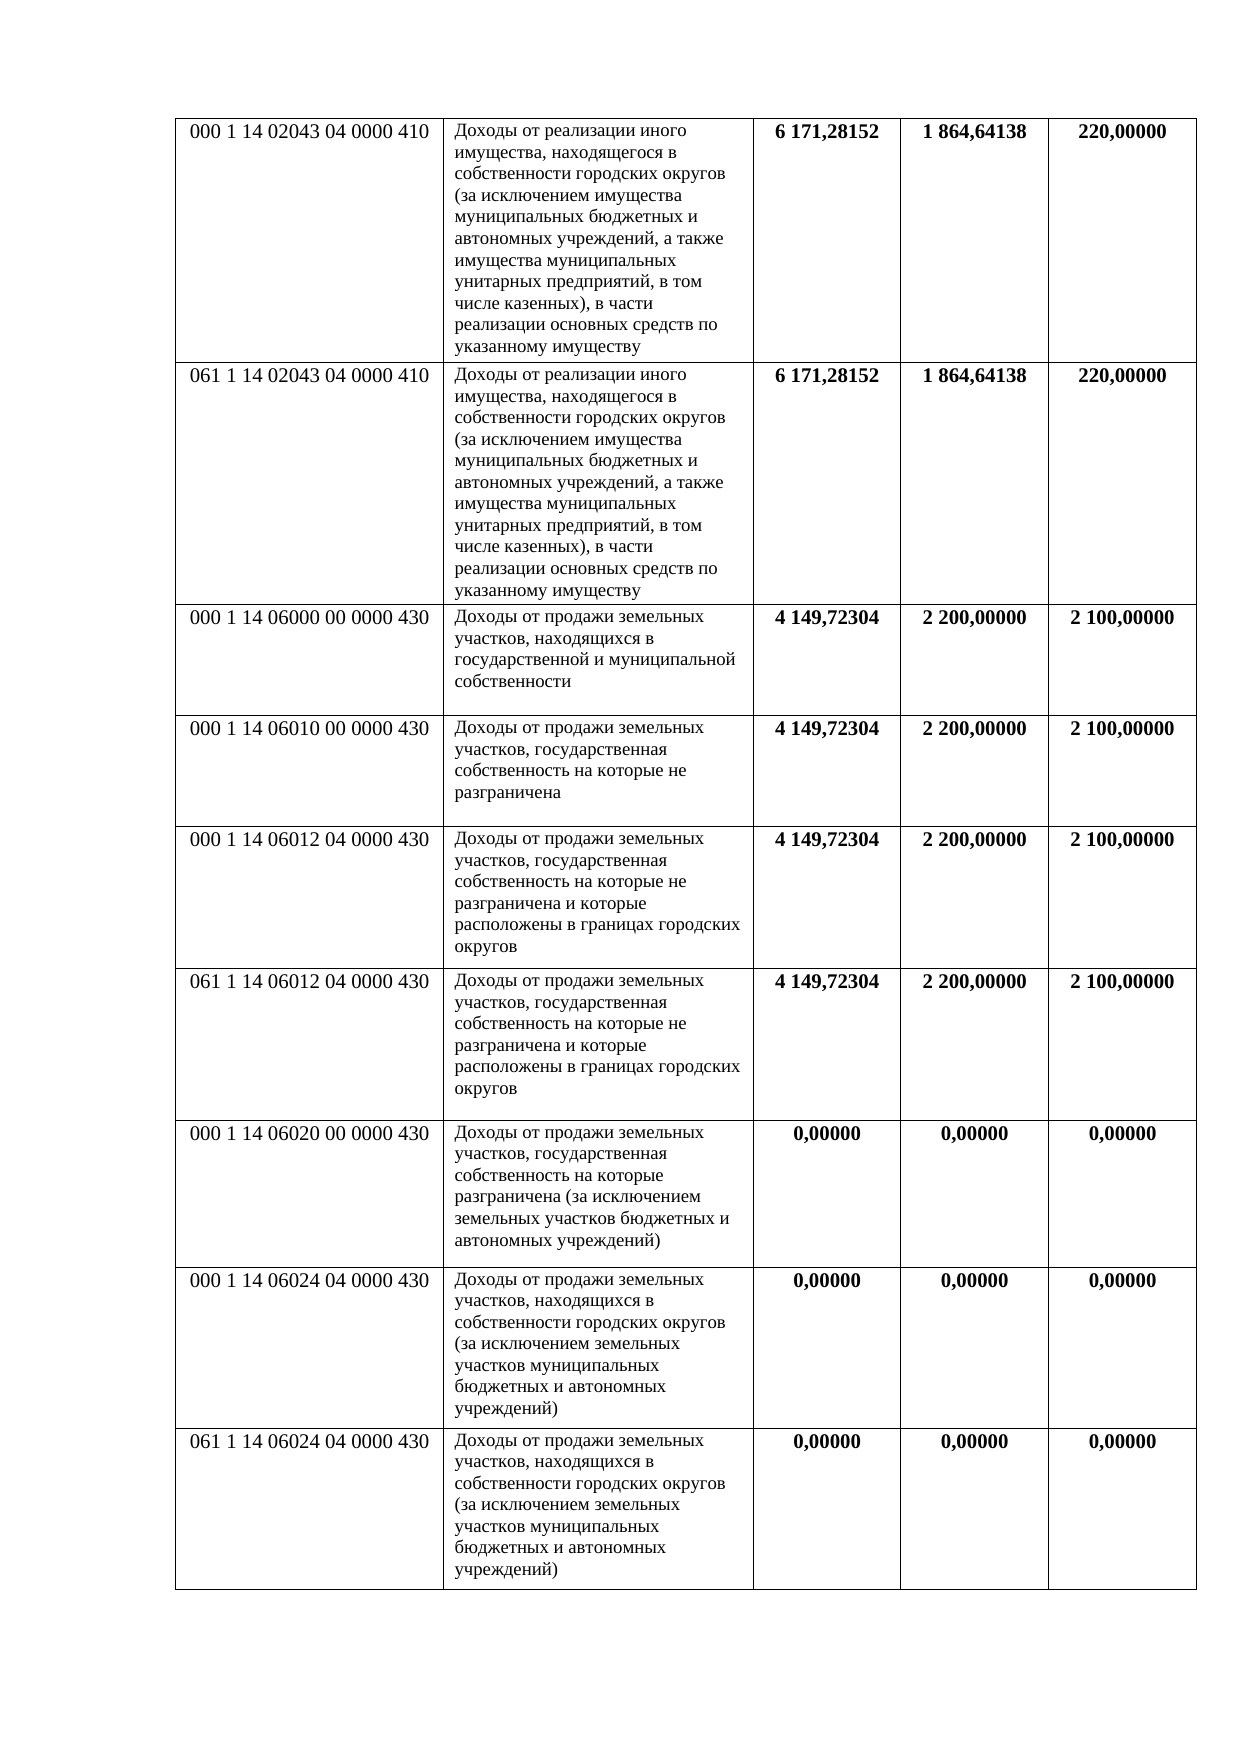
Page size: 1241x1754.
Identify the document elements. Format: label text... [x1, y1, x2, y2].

table_cell 220,00000 [1049, 119, 1196, 362]
table_cell 2 100,00000 [1049, 716, 1196, 826]
table_cell 061 1 14 06024 04 0000 430 [176, 1429, 443, 1588]
table_cell Доходы от продажи земельных участков, государственная собственность на которые не разграничена [444, 716, 753, 826]
table_cell 4 149,72304 [754, 716, 900, 826]
table_cell 2 100,00000 [1049, 827, 1196, 968]
table_cell 2 200,00000 [901, 716, 1048, 826]
table_cell 0,00000 [901, 1429, 1048, 1588]
table_cell Доходы от продажи земельных участков, государственная собственность на которые не разграничена и которые расположены в границах городских округов [444, 969, 753, 1120]
table_cell 220,00000 [1049, 363, 1196, 604]
table_cell 000 1 14 06012 04 0000 430 [176, 827, 443, 968]
table_cell 2 200,00000 [901, 605, 1048, 715]
table_cell 0,00000 [1049, 1429, 1196, 1588]
table_cell 4 149,72304 [754, 969, 900, 1120]
table_cell Доходы от продажи земельных участков, находящихся в государственной и муниципальной собственности [444, 605, 753, 715]
table_cell 0,00000 [754, 1268, 900, 1427]
table_cell 0,00000 [1049, 1268, 1196, 1427]
table_cell Доходы от продажи земельных участков, находящихся в собственности городских округов (за исключением земельных участков муниципальных бюджетных и автономных учреждений) [444, 1268, 753, 1427]
table_cell 2 100,00000 [1049, 969, 1196, 1120]
table_cell 061 1 14 06012 04 0000 430 [176, 969, 443, 1120]
table_cell 0,00000 [1049, 1121, 1196, 1267]
table_cell Доходы от продажи земельных участков, находящихся в собственности городских округов (за исключением земельных участков муниципальных бюджетных и автономных учреждений) [444, 1429, 753, 1588]
table_cell Доходы от продажи земельных участков, государственная собственность на которые не разграничена и которые расположены в границах городских округов [444, 827, 753, 968]
table_cell 000 1 14 06000 00 0000 430 [176, 605, 443, 715]
table_cell 000 1 14 06010 00 0000 430 [176, 716, 443, 826]
table_cell 4 149,72304 [754, 605, 900, 715]
table_cell 0,00000 [754, 1429, 900, 1588]
table_cell 2 200,00000 [901, 969, 1048, 1120]
table_cell Доходы от реализации иного имущества, находящегося в собственности городских округов (за исключением имущества муниципальных бюджетных и автономных учреждений, а также имущества муниципальных унитарных предприятий, в том числе казенных), в части реализации основных средств по указанному имуществу [444, 119, 753, 362]
table_cell 061 1 14 02043 04 0000 410 [176, 363, 443, 604]
table_cell 0,00000 [901, 1121, 1048, 1267]
table_cell 6 171,28152 [754, 363, 900, 604]
table_cell 1 864,64138 [901, 363, 1048, 604]
table_cell 000 1 14 06024 04 0000 430 [176, 1268, 443, 1427]
table_cell 4 149,72304 [754, 827, 900, 968]
table_cell 2 200,00000 [901, 827, 1048, 968]
table_cell 0,00000 [754, 1121, 900, 1267]
table_cell 000 1 14 02043 04 0000 410 [176, 119, 443, 362]
table_cell 2 100,00000 [1049, 605, 1196, 715]
table_cell 1 864,64138 [901, 119, 1048, 362]
table_cell Доходы от реализации иного имущества, находящегося в собственности городских округов (за исключением имущества муниципальных бюджетных и автономных учреждений, а также имущества муниципальных унитарных предприятий, в том числе казенных), в части реализации основных средств по указанному имуществу [444, 363, 753, 604]
table_cell 000 1 14 06020 00 0000 430 [176, 1121, 443, 1267]
table_cell Доходы от продажи земельных участков, государственная собственность на которые разграничена (за исключением земельных участков бюджетных и автономных учреждений) [444, 1121, 753, 1267]
table_cell 6 171,28152 [754, 119, 900, 362]
table_cell 0,00000 [901, 1268, 1048, 1427]
